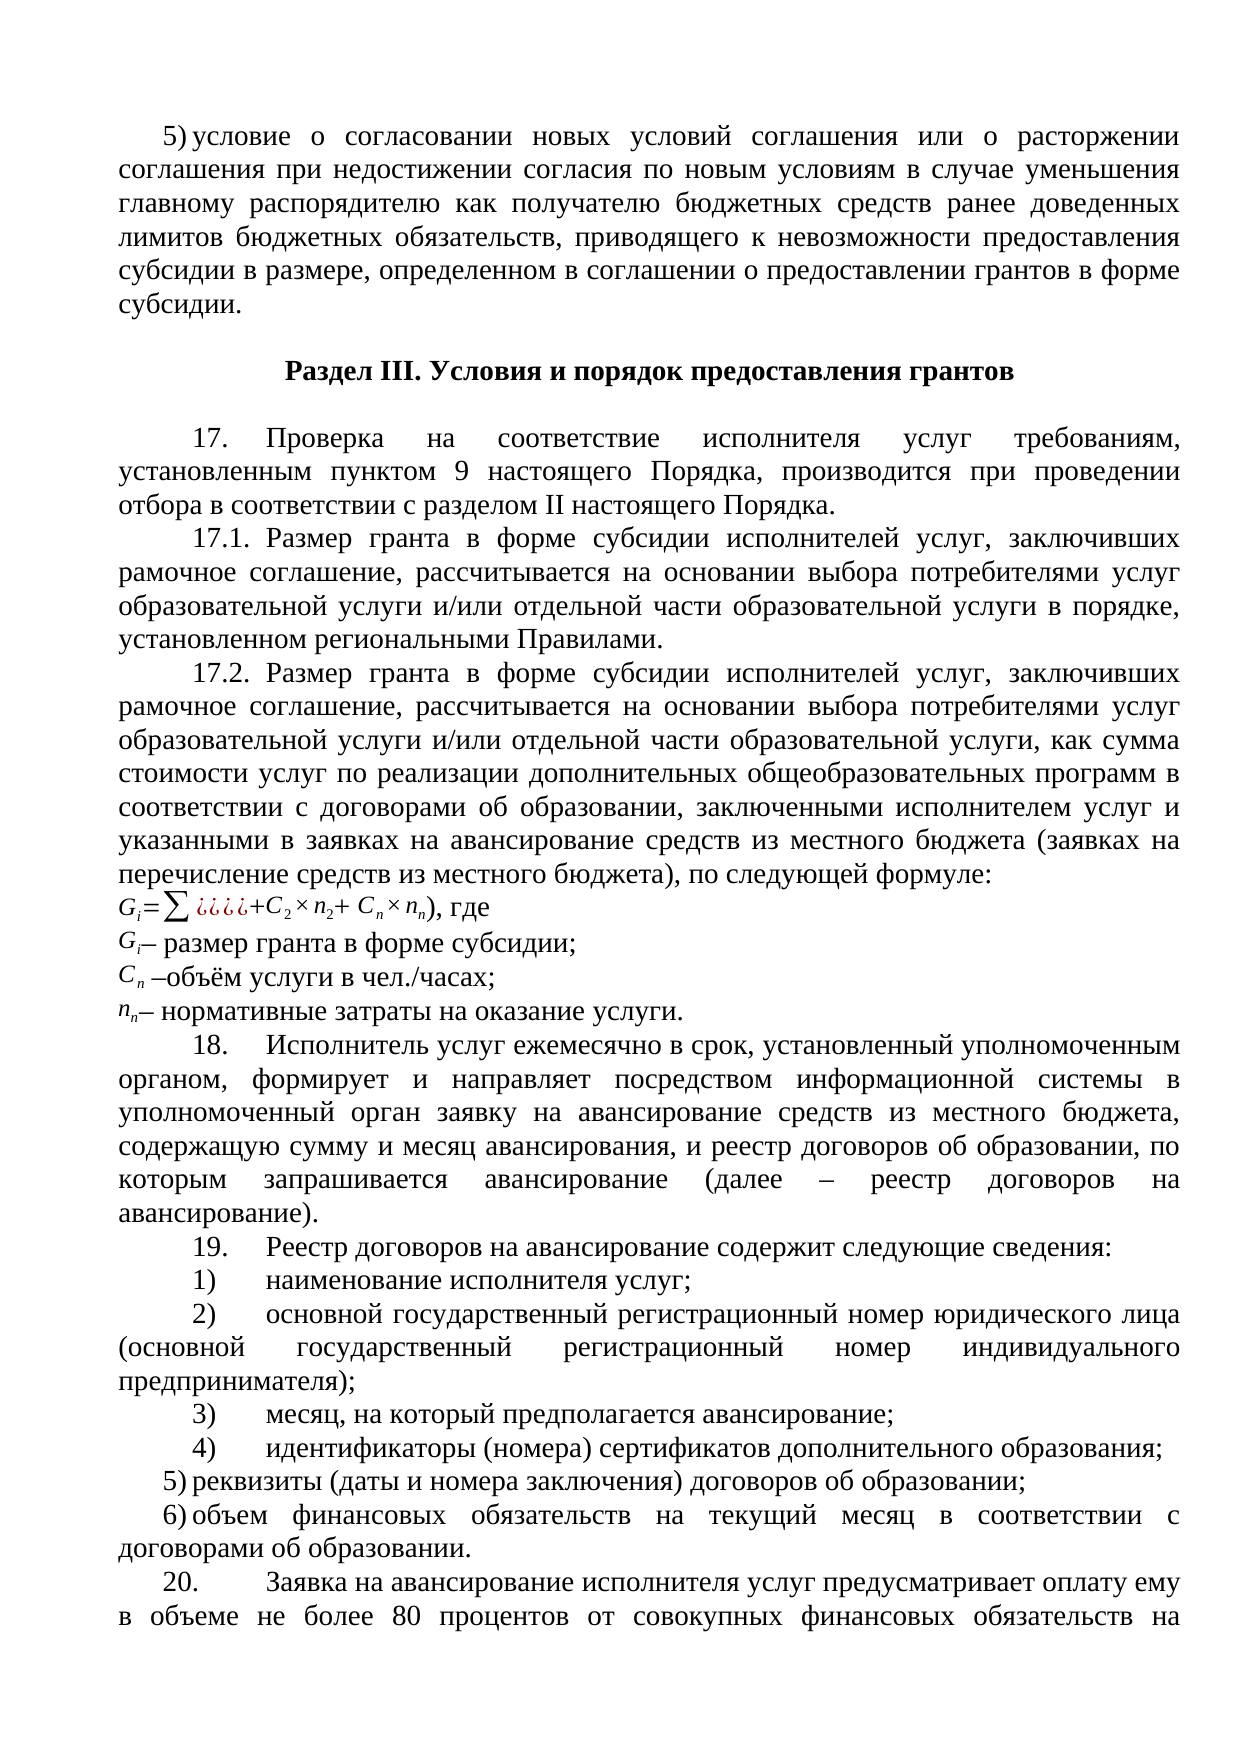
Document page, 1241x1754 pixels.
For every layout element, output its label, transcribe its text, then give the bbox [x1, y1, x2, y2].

text – размер гранта в форме субсидии; [118, 925, 1181, 959]
list Реестр договоров на авансирование содержит следующие сведения: [118, 1229, 1181, 1262]
text ++ ), где [118, 889, 1181, 925]
list основной государственный регистрационный номер юридического лица (основной государственный регистрационный номер индивидуального предпринимателя); [118, 1296, 1181, 1396]
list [118, 1564, 1181, 1631]
list Проверка на соответствие исполнителя услуг требованиям, установленным пунктом 9 настоящего Порядка, производится при проведении отбора в соответствии с разделом II настоящего Порядка. [118, 420, 1181, 521]
list месяц, на который предполагается авансирование; [118, 1396, 1181, 1430]
list объем финансовых обязательств на текущий месяц в соответствии с договорами об образовании. [118, 1497, 1181, 1564]
text – нормативные затраты на оказание услуги. [118, 993, 1181, 1027]
text –объём услуги в чел./часах; [118, 959, 1181, 993]
list наименование исполнителя услуг; [118, 1262, 1181, 1296]
list идентификаторы (номера) сертификатов дополнительного образования; [118, 1430, 1181, 1463]
list Размер гранта в форме субсидии исполнителей услуг, заключивших рамочное соглашение, рассчитывается на основании выбора потребителями услуг образовательной услуги и/или отдельной части образовательной услуги в порядке, установленном региональными Правилами. [118, 521, 1181, 655]
list Размер гранта в форме субсидии исполнителей услуг, заключивших рамочное соглашение, рассчитывается на основании выбора потребителями услуг образовательной услуги и/или отдельной части образовательной услуги, как сумма стоимости услуг по реализации дополнительных общеобразовательных программ в соответствии с договорами об образовании, заключенными исполнителем услуг и указанными в заявках на авансирование средств из местного бюджета (заявках на перечисление средств из местного бюджета), по следующей формуле: [118, 655, 1181, 889]
list реквизиты (даты и номера заключения) договоров об образовании; [118, 1463, 1181, 1497]
list Исполнитель услуг ежемесячно в срок, установленный уполномоченным органом, формирует и направляет посредством информационной системы в уполномоченный орган заявку на авансирование средств из местного бюджета, содержащую сумму и месяц авансирования, и реестр договоров об образовании, по которым запрашивается авансирование (далее – реестр договоров на авансирование). [118, 1027, 1181, 1229]
text Раздел III. Условия и порядок предоставления грантов [118, 353, 1181, 386]
list условие о согласовании новых условий соглашения или о расторжении соглашения при недостижении согласия по новым условиям в случае уменьшения главному распорядителю как получателю бюджетных средств ранее доведенных лимитов бюджетных обязательств, приводящего к невозможности предоставления субсидии в размере, определенном в соглашении о предоставлении грантов в форме субсидии. [118, 118, 1181, 319]
